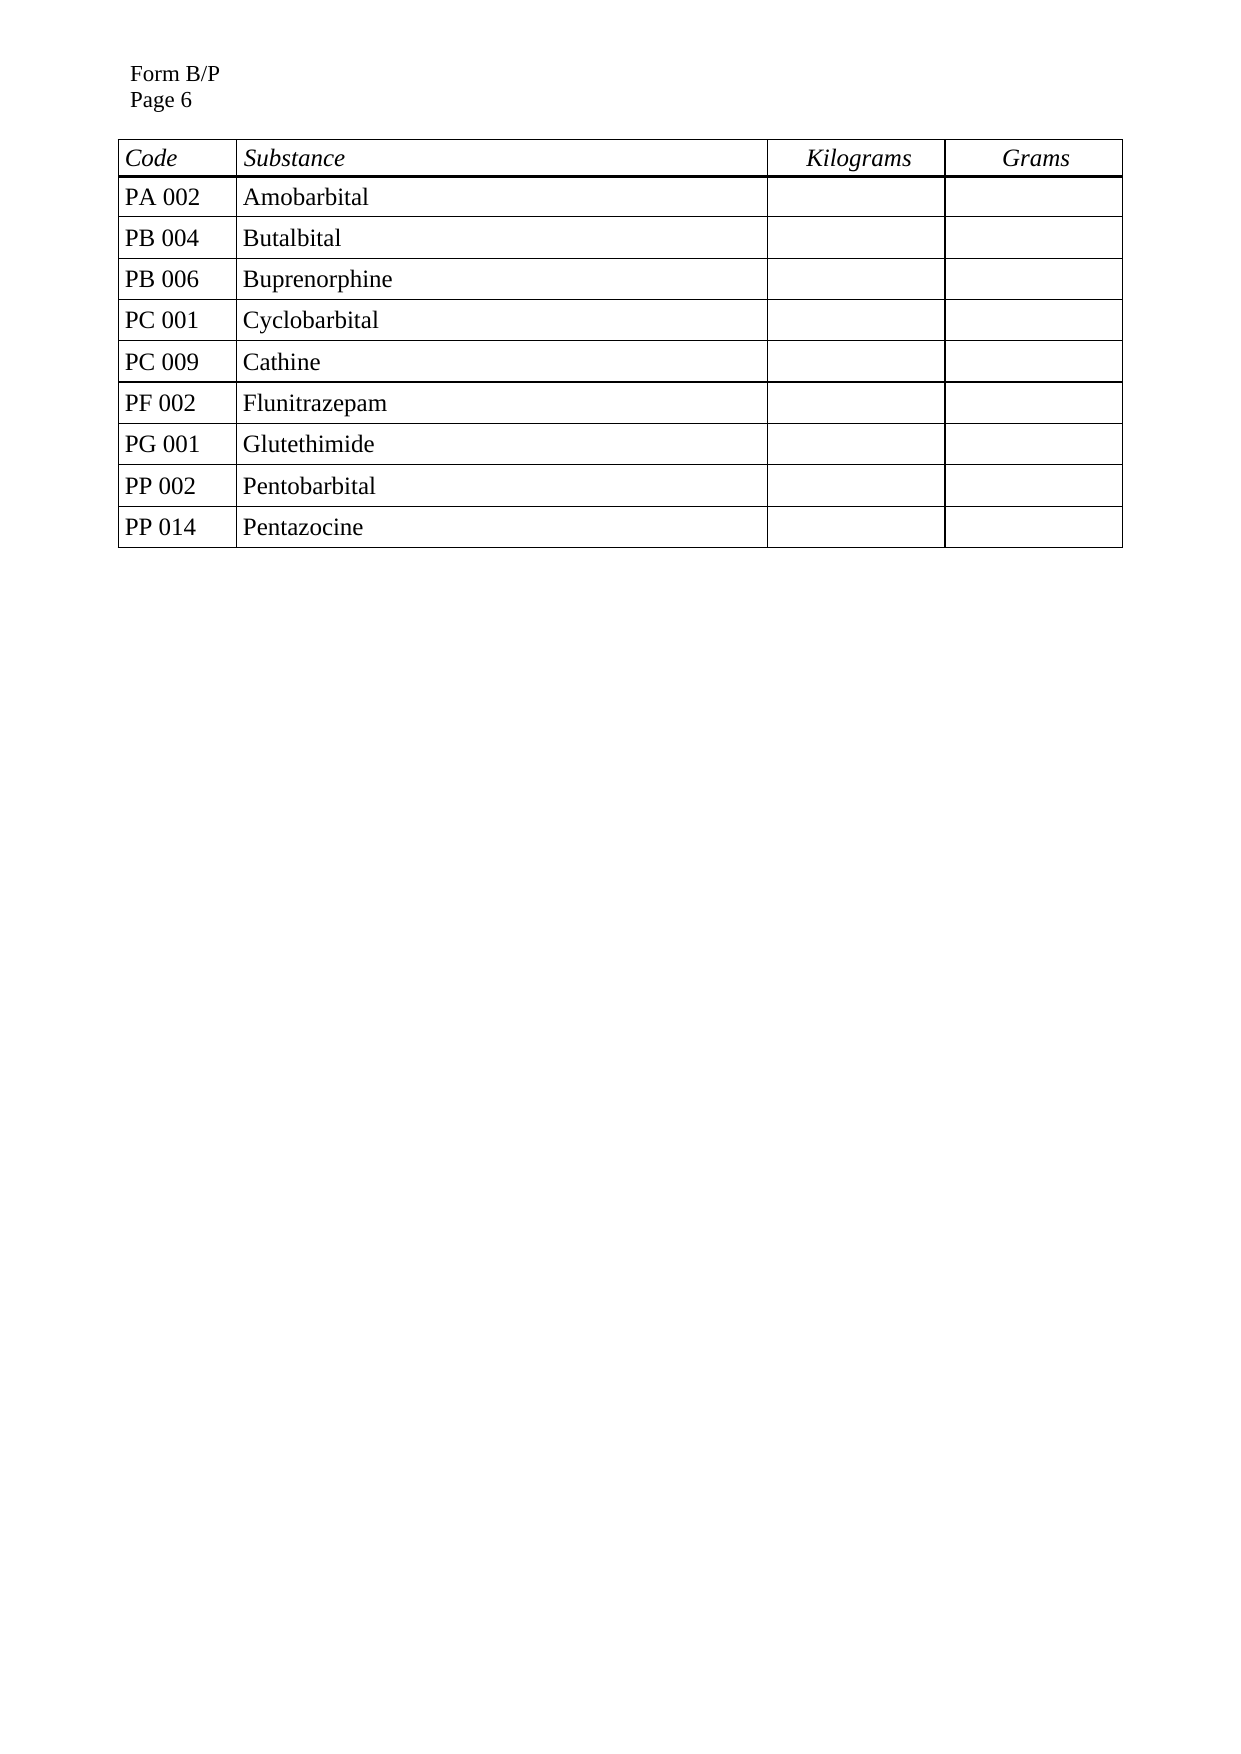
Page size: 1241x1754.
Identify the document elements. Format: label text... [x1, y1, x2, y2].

table_cell [946, 424, 1122, 464]
table_cell PC 009 [119, 341, 236, 381]
table_cell [946, 507, 1122, 547]
table_cell [768, 217, 944, 257]
table_cell [946, 259, 1122, 299]
table_cell PP 002 [119, 465, 236, 506]
table_header Kilograms [768, 140, 944, 175]
table_header Grams [946, 140, 1122, 175]
table_cell Pentazocine [237, 507, 767, 547]
table_cell [768, 341, 944, 381]
table_cell [768, 178, 944, 216]
table_cell [768, 507, 944, 547]
table_cell Amobarbital [237, 178, 767, 216]
table_cell PG 001 [119, 424, 236, 464]
table_header Code [119, 140, 236, 175]
table_cell PB 006 [119, 259, 236, 299]
table_cell PP 014 [119, 507, 236, 547]
table_cell PB 004 [119, 217, 236, 257]
table_cell [946, 217, 1122, 257]
table_cell PF 002 [119, 383, 236, 423]
table_header Substance [237, 140, 767, 175]
table_cell PC 001 [119, 300, 236, 340]
table_cell Buprenorphine [237, 259, 767, 299]
table_cell [768, 383, 944, 423]
table_cell [946, 341, 1122, 381]
table_cell [768, 259, 944, 299]
table_cell PA 002 [119, 178, 236, 216]
table_cell Butalbital [237, 217, 767, 257]
table_cell Cathine [237, 341, 767, 381]
table_cell Flunitrazepam [237, 383, 767, 423]
table_cell [768, 424, 944, 464]
table_cell Pentobarbital [237, 465, 767, 506]
table_cell [768, 465, 944, 506]
table_cell Cyclobarbital [237, 300, 767, 340]
table_cell [946, 465, 1122, 506]
table_cell Glutethimide [237, 424, 767, 464]
table_cell [946, 178, 1122, 216]
table_cell [946, 300, 1122, 340]
table_cell [768, 300, 944, 340]
table_cell [946, 383, 1122, 423]
